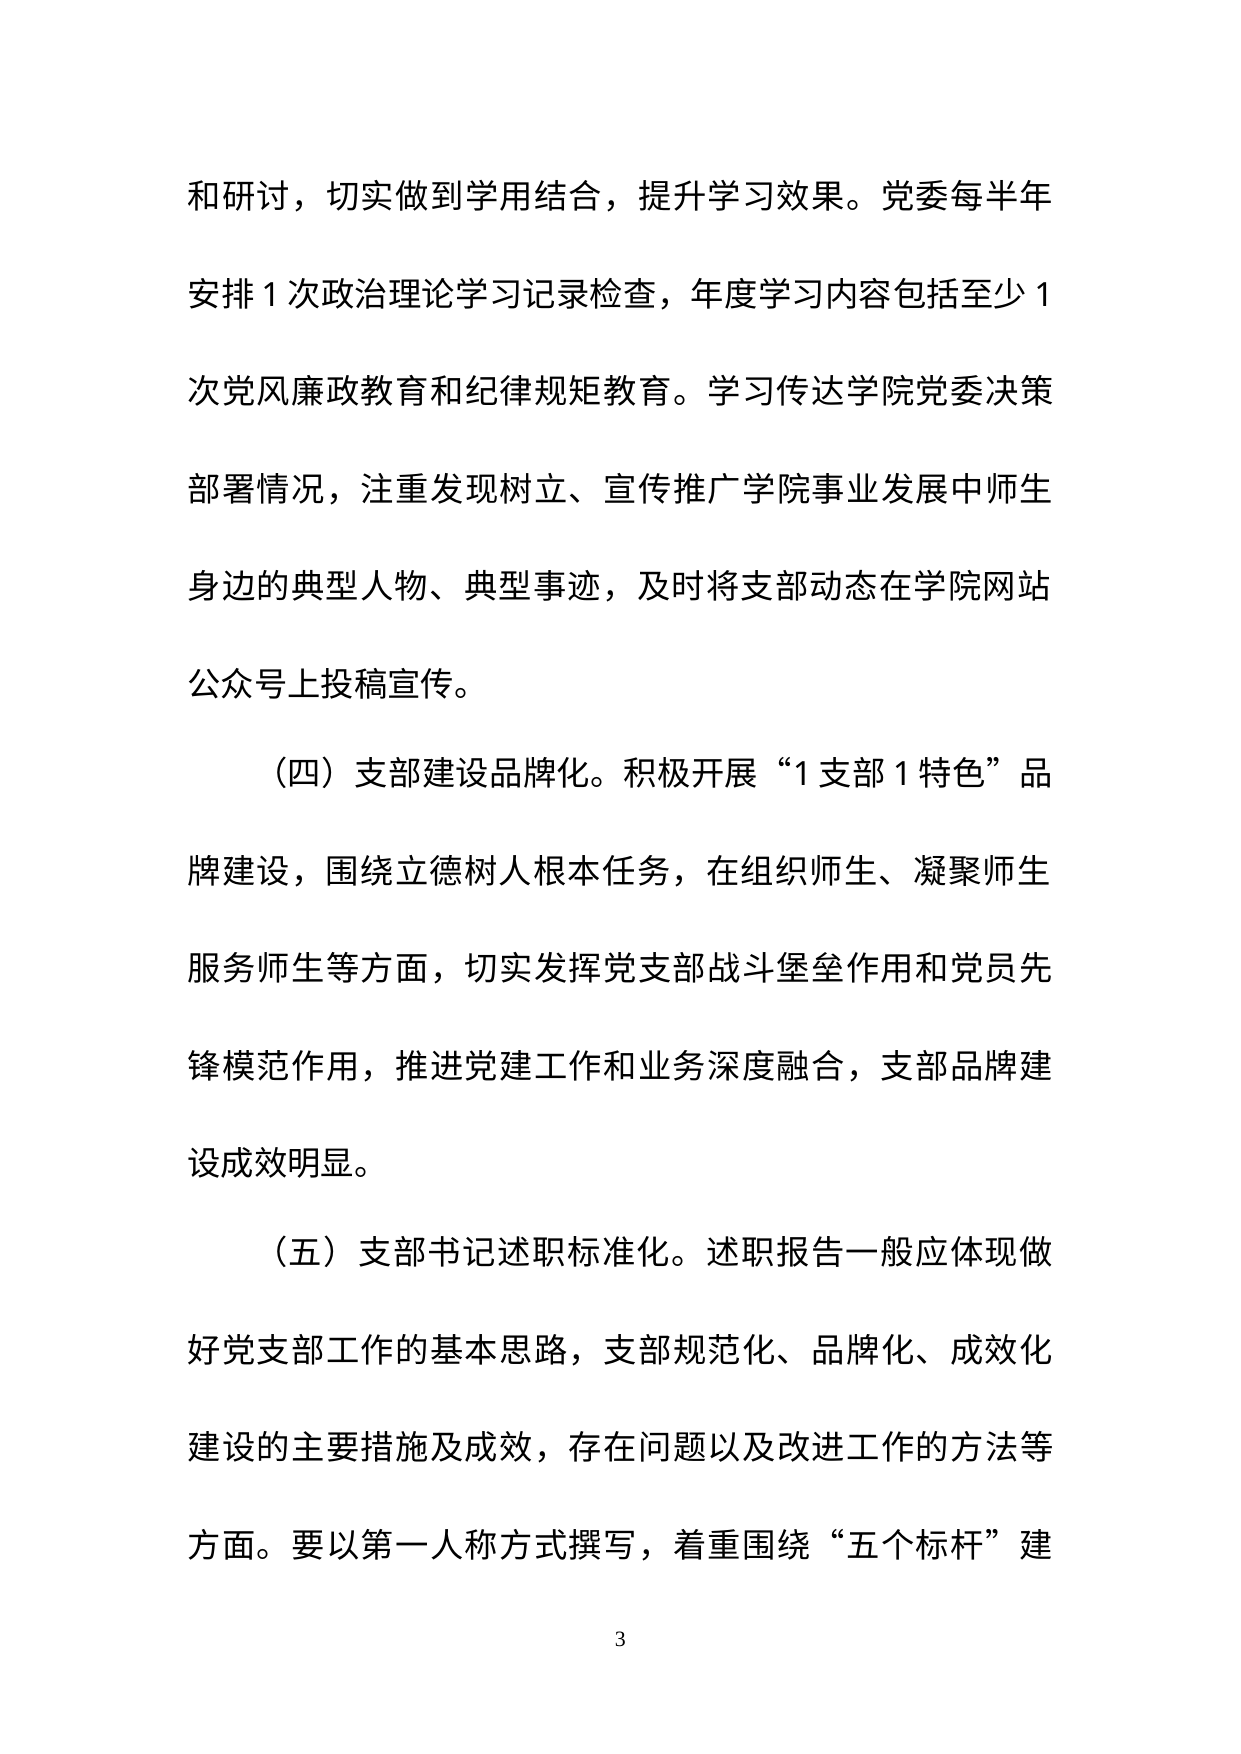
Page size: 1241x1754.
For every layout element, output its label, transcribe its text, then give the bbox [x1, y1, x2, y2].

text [187, 1218, 1053, 1575]
text （四）支部建设品牌化。积极开展“1支部1特色”品牌建设，围绕立德树人根本任务，在组织师生、凝聚师生、服务师生等方面，切实发挥党支部战斗堡垒作用和党员先锋模范作用，推进党建工作和业务深度融合，支部品牌建设成效明显。 [187, 738, 1053, 1193]
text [187, 162, 1053, 714]
